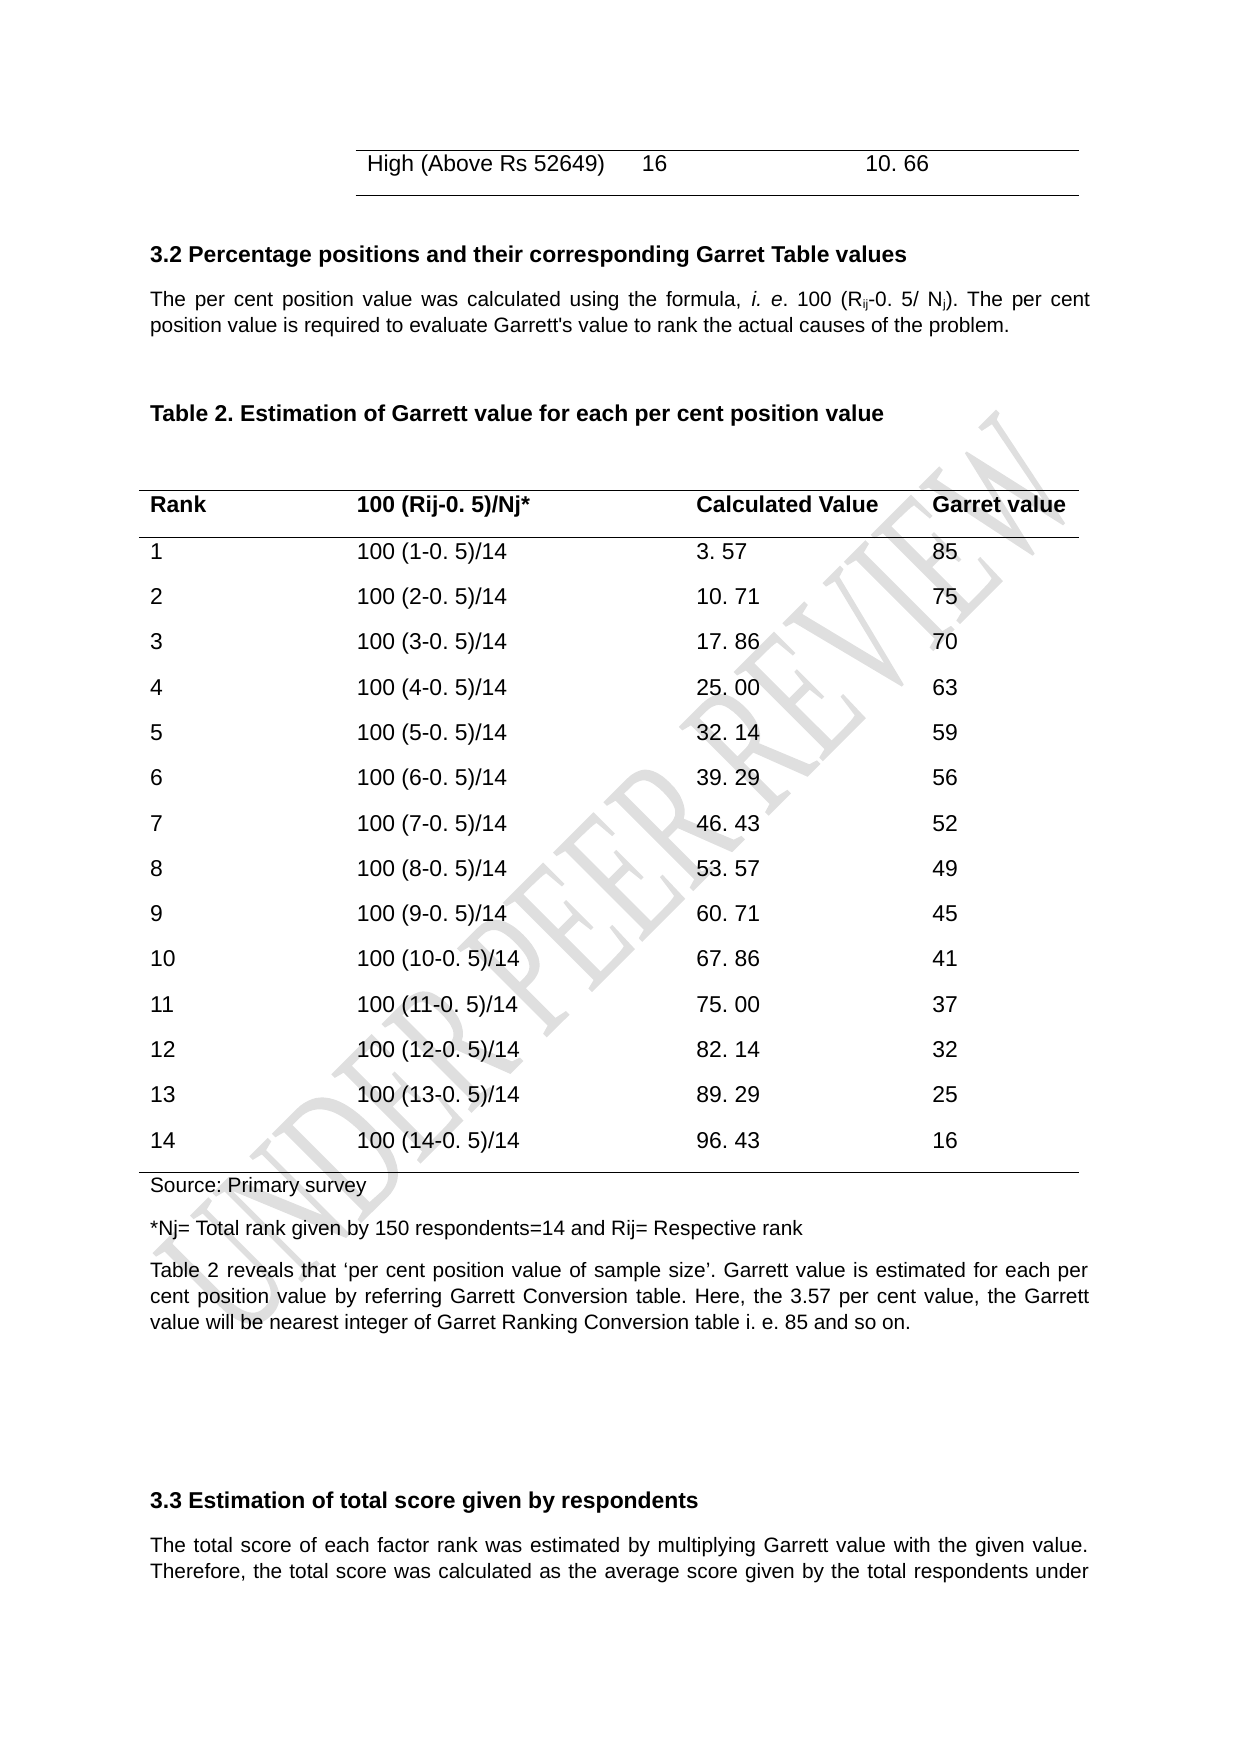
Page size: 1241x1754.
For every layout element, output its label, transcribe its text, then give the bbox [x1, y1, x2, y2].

text Table 2. Estimation of Garrett value for each per cent position value [150, 400, 1090, 426]
table_cell 100 (12-0. 5)/14 [345, 1036, 685, 1081]
table_cell 13 [139, 1081, 345, 1127]
text Table 2 reveals that ‘per cent position value of sample size’. Garrett value is estimated for each per cent position value by referring Garrett Conversion table. Here, the 3.57 per cent value, the Garrett value will be nearest integer of Garret Ranking Conversion table i. e. 85 and so on. [150, 1258, 1090, 1334]
table_cell 100 (11-0. 5)/14 [345, 991, 685, 1036]
table_cell 59 [921, 719, 1079, 764]
table_cell 67. 86 [685, 945, 921, 991]
table_cell 49 [921, 855, 1079, 900]
table_cell 100 (9-0. 5)/14 [345, 900, 685, 945]
table_cell 1 [139, 538, 345, 583]
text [150, 1533, 1090, 1582]
table_cell 100 (8-0. 5)/14 [345, 855, 685, 900]
table_cell 45 [921, 900, 1079, 945]
table_cell 32. 14 [685, 719, 921, 764]
table_cell 100 (10-0. 5)/14 [345, 945, 685, 991]
text Source: Primary survey [150, 1173, 1090, 1197]
text *Nj= Total rank given by 150 respondents=14 and Rij= Respective rank [150, 1216, 1090, 1239]
table_cell 56 [921, 764, 1079, 809]
table_cell 37 [921, 991, 1079, 1036]
table_cell 12 [139, 1036, 345, 1081]
table_cell 100 (3-0. 5)/14 [345, 628, 685, 673]
table_cell 39. 29 [685, 764, 921, 809]
table_cell 4 [139, 674, 345, 719]
table_cell 3. 57 [685, 538, 921, 583]
table_cell 75 [921, 583, 1079, 628]
table_cell 8 [139, 855, 345, 900]
table_cell 100 (7-0. 5)/14 [345, 810, 685, 855]
table_cell 11 [139, 991, 345, 1036]
text 3.2 Percentage positions and their corresponding Garret Table values [150, 241, 1090, 268]
table_cell 25. 00 [685, 674, 921, 719]
table_cell 100 (14-0. 5)/14 [345, 1127, 685, 1172]
table_cell 100 (13-0. 5)/14 [345, 1081, 685, 1127]
table_cell 52 [921, 810, 1079, 855]
table_cell 32 [921, 1036, 1079, 1081]
text The per cent position value was calculated using the formula, i. e. 100 (Rij-0. 5/ Nj). The per cent position value is required to evaluate Garrett's value to rank the actual causes of the problem. [150, 287, 1090, 336]
table_cell 46. 43 [685, 810, 921, 855]
table_cell 41 [921, 945, 1079, 991]
table_header Rank [139, 491, 345, 537]
table_cell 16 [921, 1127, 1079, 1172]
table_cell 53. 57 [685, 855, 921, 900]
table_header 100 (Rij-0. 5)/Nj* [345, 491, 685, 537]
table_cell 96. 43 [685, 1127, 921, 1172]
table_cell 100 (1-0. 5)/14 [345, 538, 685, 583]
table_cell 14 [139, 1127, 345, 1172]
table_cell 16 [630, 151, 854, 195]
table_cell 10 [139, 945, 345, 991]
table_cell 25 [921, 1081, 1079, 1127]
table_cell 85 [921, 538, 1079, 583]
table_cell 10. 71 [685, 583, 921, 628]
table_cell 100 (6-0. 5)/14 [345, 764, 685, 809]
table_cell 63 [921, 674, 1079, 719]
table_cell 100 (5-0. 5)/14 [345, 719, 685, 764]
text 3.3 Estimation of total score given by respondents [150, 1487, 1090, 1514]
table_cell 100 (4-0. 5)/14 [345, 674, 685, 719]
table_cell 75. 00 [685, 991, 921, 1036]
table_cell 60. 71 [685, 900, 921, 945]
table_cell 10. 66 [854, 151, 1078, 195]
table_cell 100 (2-0. 5)/14 [345, 583, 685, 628]
table_cell High (Above Rs 52649) [356, 151, 630, 195]
table_cell 7 [139, 810, 345, 855]
table_cell 3 [139, 628, 345, 673]
table_cell 2 [139, 583, 345, 628]
table_cell 9 [139, 900, 345, 945]
table_cell 89. 29 [685, 1081, 921, 1127]
table_cell 82. 14 [685, 1036, 921, 1081]
table_cell 6 [139, 764, 345, 809]
table_header Calculated Value [685, 491, 921, 537]
table_cell 70 [921, 628, 1079, 673]
table_cell 17. 86 [685, 628, 921, 673]
table_header Garret value [921, 491, 1079, 537]
table_cell 5 [139, 719, 345, 764]
